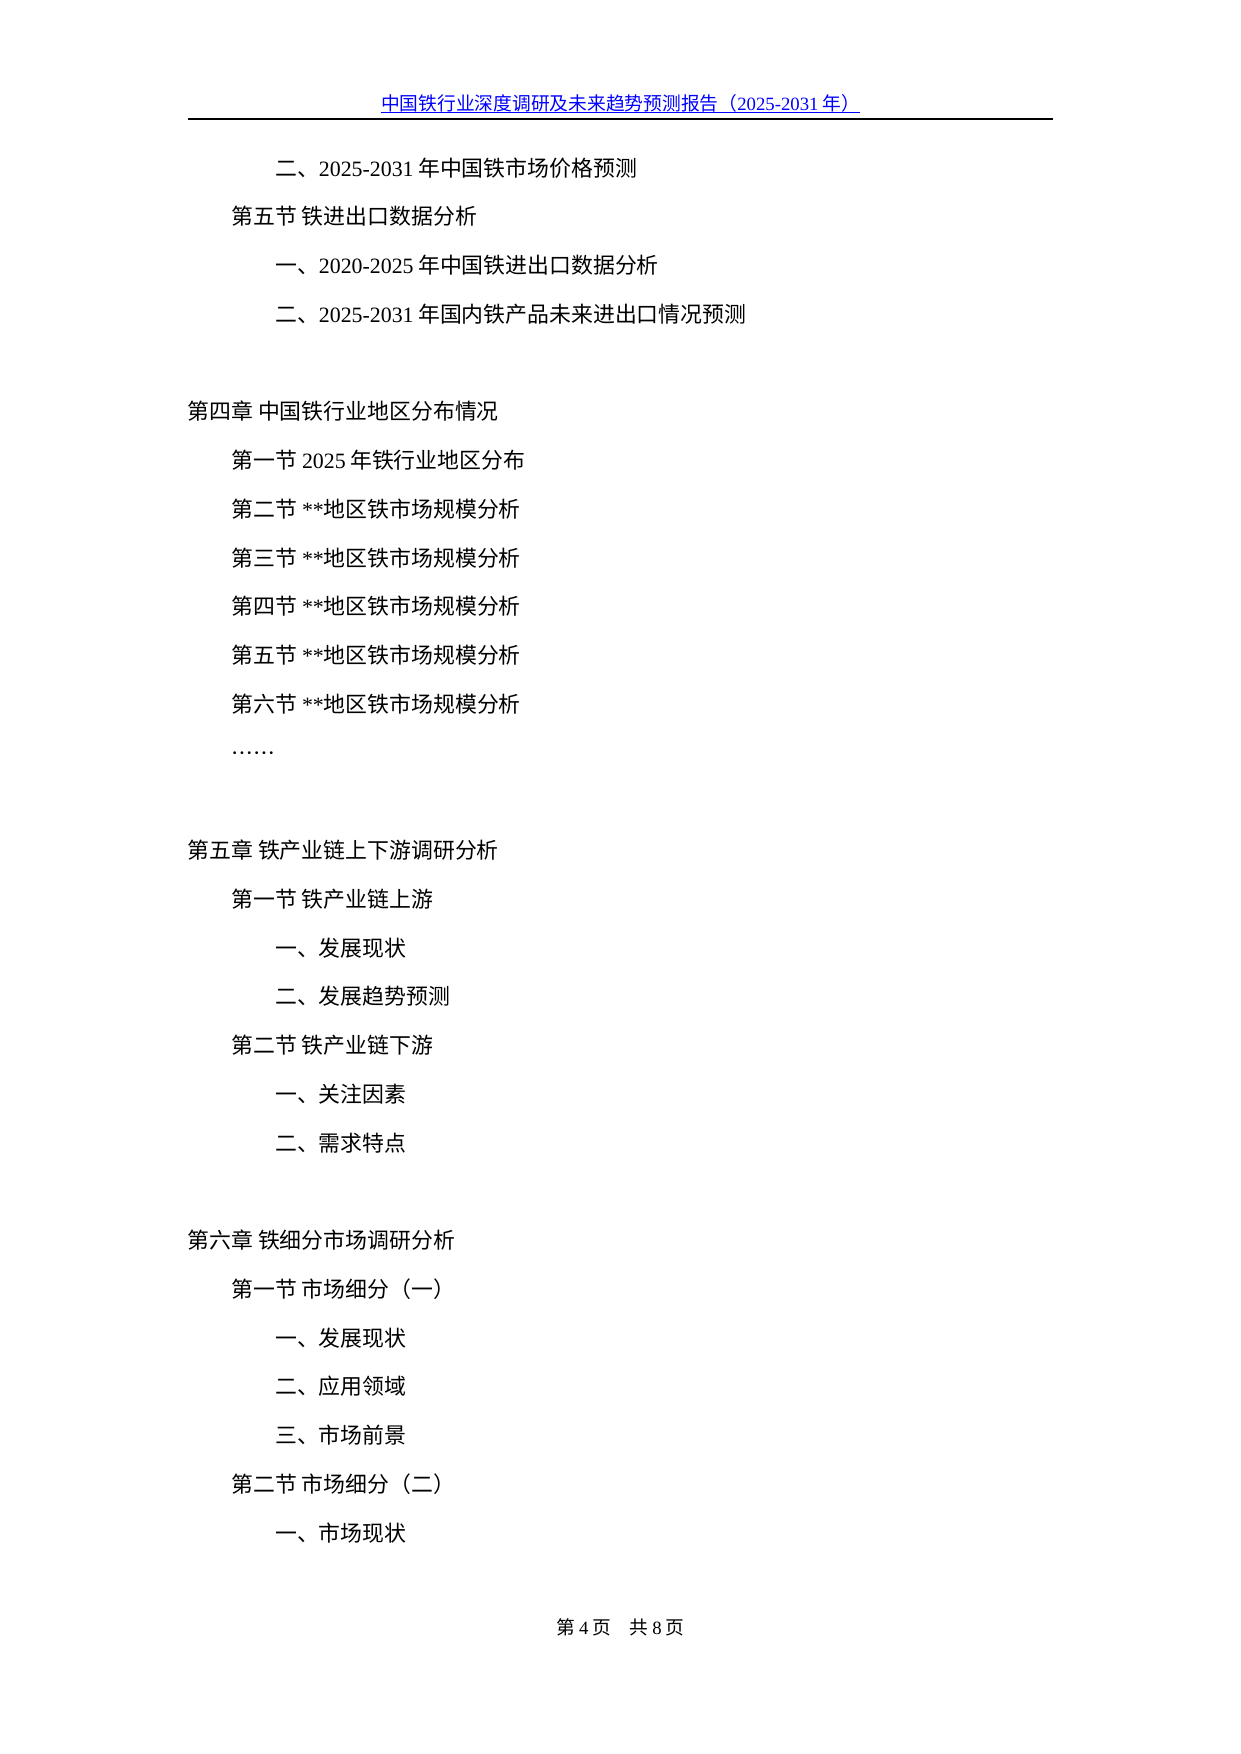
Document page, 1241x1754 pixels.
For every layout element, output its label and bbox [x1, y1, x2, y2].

text [187, 150, 1053, 1548]
